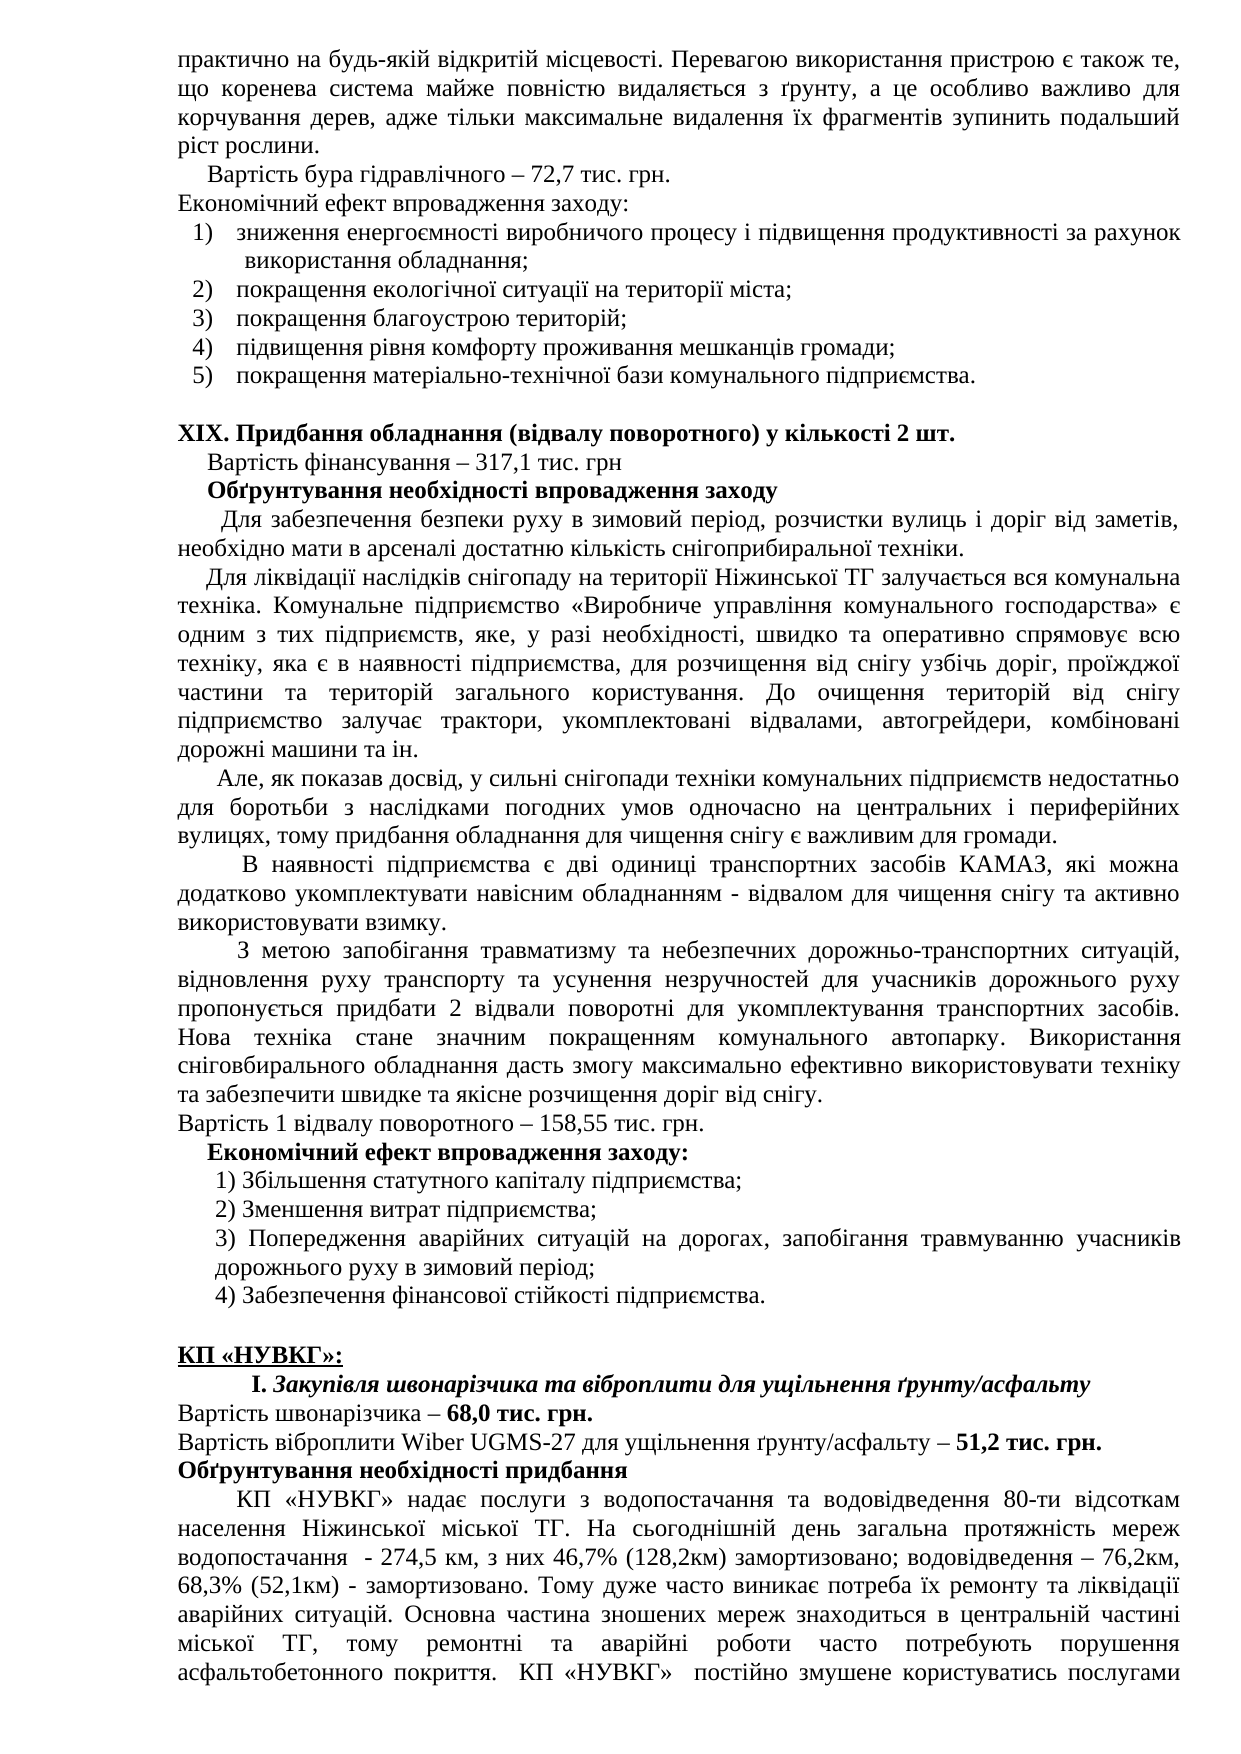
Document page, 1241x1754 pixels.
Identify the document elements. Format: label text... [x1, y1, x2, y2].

text 4) Забезпечення фінансової стійкості підприємства. [215, 1281, 1181, 1309]
text Вартість бура гідравлічного – 72,7 тис. грн. [177, 159, 1181, 188]
text Вартість швонарізчика – 68,0 тис. грн. [177, 1398, 1181, 1427]
text З метою запобігання травматизму та небезпечних дорожньо-транспортних ситуацій, відновлення руху транспорту та усунення незручностей для учасників дорожнього руху пропонується придбати 2 відвали поворотні для укомплектування транспортних засобів. Нова техніка стане значним покращенням комунального автопарку. Використання сніговбирального обладнання дасть змогу максимально ефективно використовувати техніку та забезпечити швидке та якісне розчищення доріг від снігу. [177, 936, 1181, 1108]
text Обґрунтування необхідності придбання [177, 1455, 1181, 1484]
list підвищення рівня комфорту проживання мешканців громади; [192, 332, 1181, 361]
text КП «НУВКГ»: [177, 1340, 1181, 1369]
list покращення екологічної ситуації на території міста; [192, 274, 1181, 303]
text Вартість віброплити Wiber UGMS-27 для ущільнення ґрунту/асфальту – 51,2 тис. грн. [177, 1427, 1181, 1455]
text Вартість фінансування – 317,1 тис. грн [207, 447, 1181, 476]
text 2) Зменшення витрат підприємства; [215, 1194, 1181, 1223]
text Економічний ефект впровадження заходу: [177, 1137, 1181, 1166]
text І. Закупівля швонарізчика та віброплити для ущільнення ґрунту/асфальту [177, 1369, 1181, 1398]
text 3) Попередження аварійних ситуацій на дорогах, запобігання травмуванню учасників дорожнього руху в зимовий період; [215, 1223, 1181, 1281]
text ХІХ. Придбання обладнання (відвалу поворотного) у кількості 2 шт. [177, 418, 1181, 447]
text Економічний ефект впровадження заходу: [177, 188, 1181, 217]
text Для забезпечення безпеки руху в зимовий період, розчистки вулиць і доріг від заметів, необхідно мати в арсеналі достатню кількість снігоприбиральної техніки. [177, 504, 1181, 562]
text Але, як показав досвід, у сильні снігопади техніки комунальних підприємств недостатньо для боротьби з наслідками погодних умов одночасно на центральних і периферійних вулицях, тому придбання обладнання для чищення снігу є важливим для громади. [177, 763, 1181, 849]
text Для ліквідації наслідків снігопаду на території Ніжинської ТГ залучається вся комунальна техніка. Комунальне підприємство «Виробниче управління комунального господарства» є одним з тих підприємств, яке, у разі необхідності, швидко та оперативно спрямовує всю техніку, яка є в наявності підприємства, для розчищення від снігу узбічь доріг, проїжджої частини та територій загального користування. До очищення територій від снігу підприємство залучає трактори, укомплектовані відвалами, автогрейдери, комбіновані дорожні машини та ін. [177, 562, 1181, 763]
text Обґрунтування необхідності впровадження заходу [177, 476, 1181, 504]
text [177, 44, 1181, 159]
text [177, 1484, 1181, 1685]
list зниження енергоємності виробничого процесу і підвищення продуктивності за рахунок використання обладнання; [192, 217, 1181, 274]
text Вартість 1 відвалу поворотного – 158,55 тис. грн. [177, 1108, 1181, 1137]
list покращення благоустрою територій; [192, 303, 1181, 332]
text 1) Збільшення статутного капіталу підприємства; [215, 1166, 1181, 1194]
text В наявності підприємства є дві одиниці транспортних засобів КАМАЗ, які можна додатково укомплектувати навісним обладнанням - відвалом для чищення снігу та активно використовувати взимку. [177, 849, 1181, 936]
list покращення матеріально-технічної бази комунального підприємства. [192, 361, 1181, 389]
